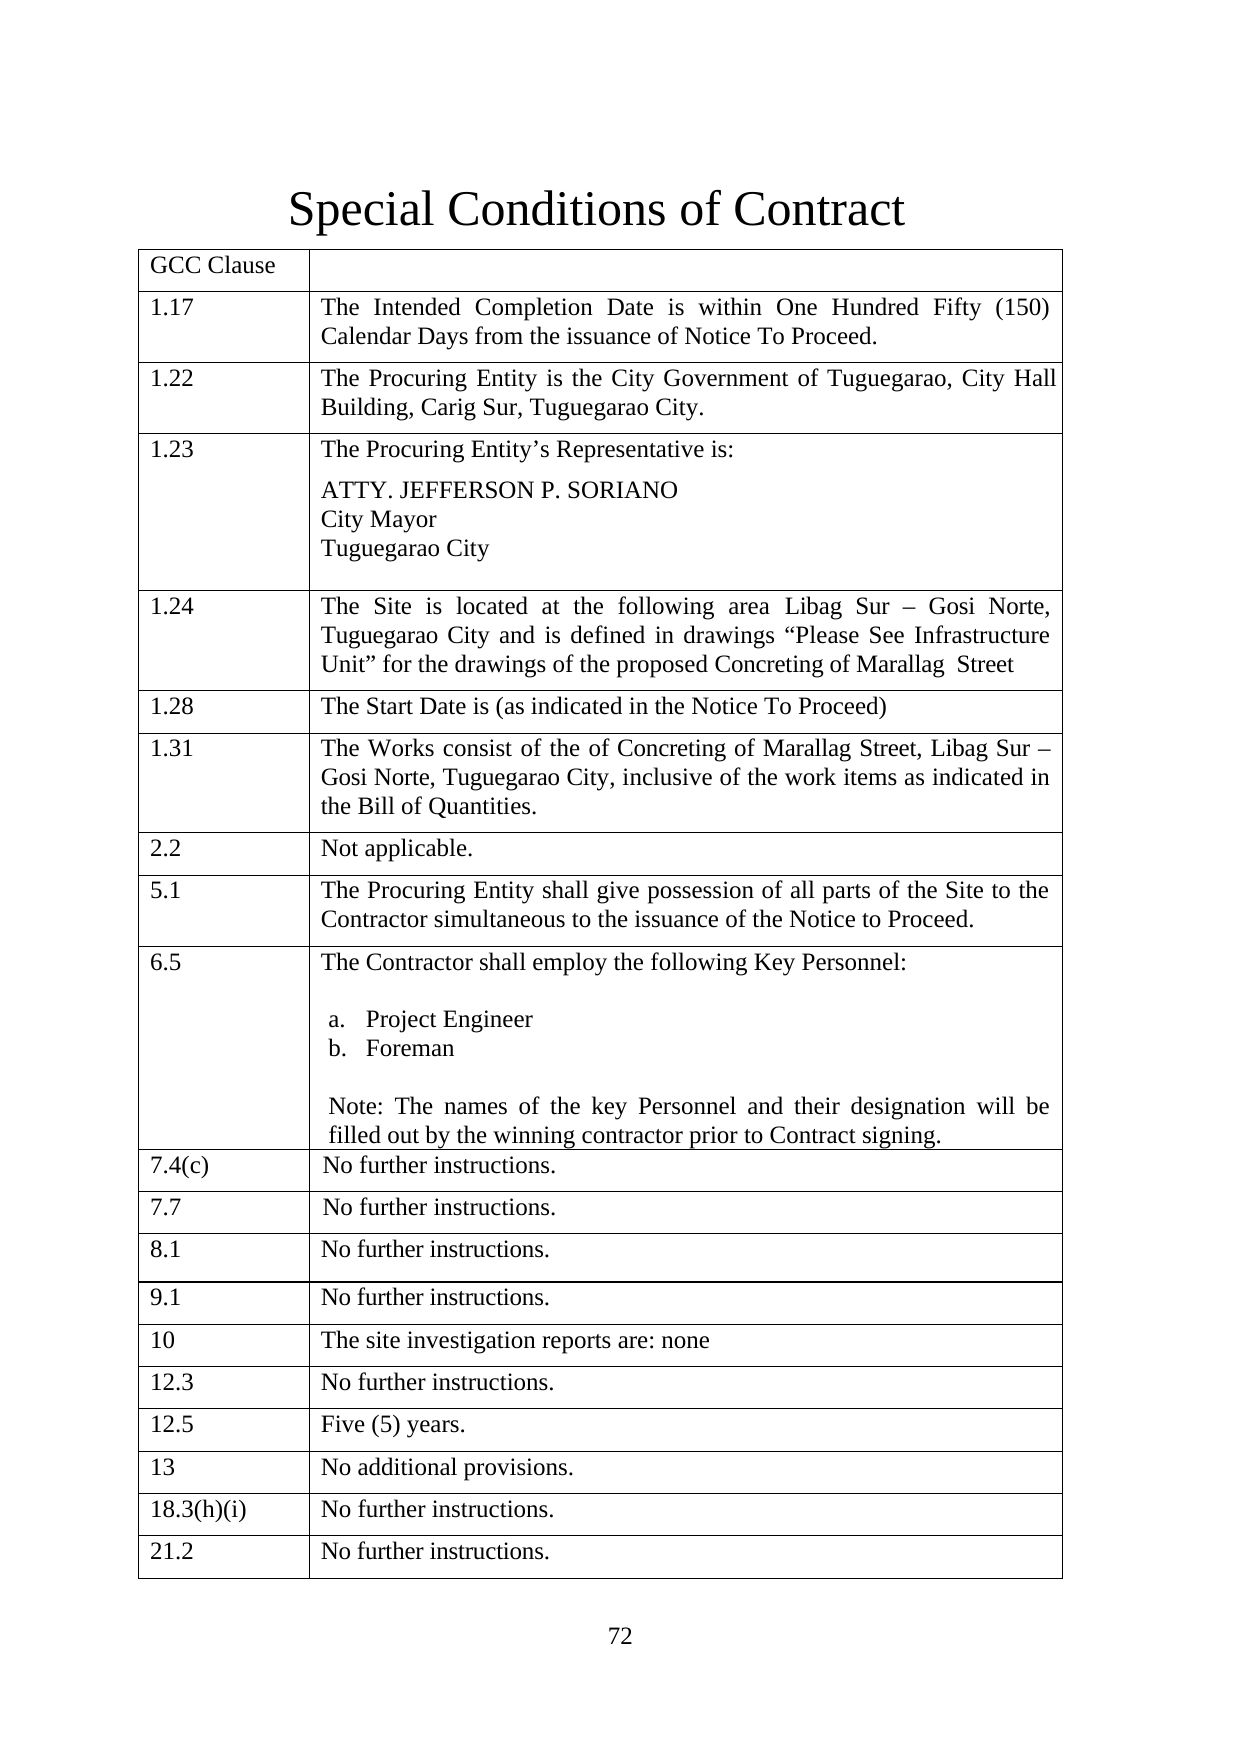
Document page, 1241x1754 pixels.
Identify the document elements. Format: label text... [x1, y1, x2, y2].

table_cell 9.1 [139, 1283, 309, 1324]
table_cell No further instructions. [310, 1367, 1062, 1408]
table_cell No further instructions. [310, 1192, 1062, 1233]
table_cell 7.4(c) [139, 1150, 309, 1191]
table_cell 7.7 [139, 1192, 309, 1233]
table_cell No further instructions. [310, 1150, 1062, 1191]
table_cell 1.28 [139, 691, 309, 732]
table_cell The Contractor shall employ the following Key Personnel: Project Engineer Foreman Note: The names of the key Personnel and their designation will be filled out by the winning contractor prior to Contract signing. [310, 947, 1062, 1149]
table_cell 2.2 [139, 833, 309, 874]
table_cell 10 [139, 1325, 309, 1366]
table_cell 5.1 [139, 876, 309, 946]
table_header Special Conditions of Contract [154, 179, 1039, 249]
table_cell The Procuring Entity is the City Government of Tuguegarao, City Hall Building, Carig Sur, Tuguegarao City. [310, 363, 1062, 433]
table_cell The Procuring Entity shall give possession of all parts of the Site to the Contractor simultaneous to the issuance of the Notice to Proceed. [310, 876, 1062, 946]
table_cell Five (5) years. [310, 1409, 1062, 1451]
table_cell 1.24 [139, 591, 309, 690]
table_cell 1.23 [139, 434, 309, 590]
table_cell GCC Clause [139, 250, 309, 291]
table_cell No further instructions. [310, 1536, 1062, 1577]
table_cell No further instructions. [310, 1234, 1062, 1281]
table_cell 12.5 [139, 1409, 309, 1451]
table_cell 12.3 [139, 1367, 309, 1408]
table_cell 13 [139, 1452, 309, 1493]
table_cell The Works consist of the of Concreting of Marallag Street, Libag Sur – Gosi Norte, Tuguegarao City, inclusive of the work items as indicated in the Bill of Quantities. [310, 734, 1062, 832]
table_cell The Start Date is (as indicated in the Notice To Proceed) [310, 691, 1062, 732]
table_cell No further instructions. [310, 1283, 1062, 1324]
table_cell The site investigation reports are: none [310, 1325, 1062, 1366]
table_cell 8.1 [139, 1234, 309, 1281]
table_cell No further instructions. [310, 1494, 1062, 1535]
table_cell 21.2 [139, 1536, 309, 1577]
table_cell Not applicable. [310, 833, 1062, 874]
table_cell The Procuring Entity’s Representative is: ATTY. JEFFERSON P. SORIANO City Mayor Tuguegarao City [310, 434, 1062, 590]
table_cell The Site is located at the following area Libag Sur – Gosi Norte, Tuguegarao City and is defined in drawings “Please See Infrastructure Unit” for the drawings of the proposed Concreting of Marallag Street [310, 591, 1062, 690]
table_cell 18.3(h)(i) [139, 1494, 309, 1535]
table_cell 1.22 [139, 363, 309, 433]
table_cell 6.5 [139, 947, 309, 1149]
table_cell [310, 250, 1062, 291]
table_cell The Intended Completion Date is within One Hundred Fifty (150) Calendar Days from the issuance of Notice To Proceed. [310, 292, 1062, 362]
table_cell No additional provisions. [310, 1452, 1062, 1493]
table_cell 1.17 [139, 292, 309, 362]
table_cell 1.31 [139, 734, 309, 832]
